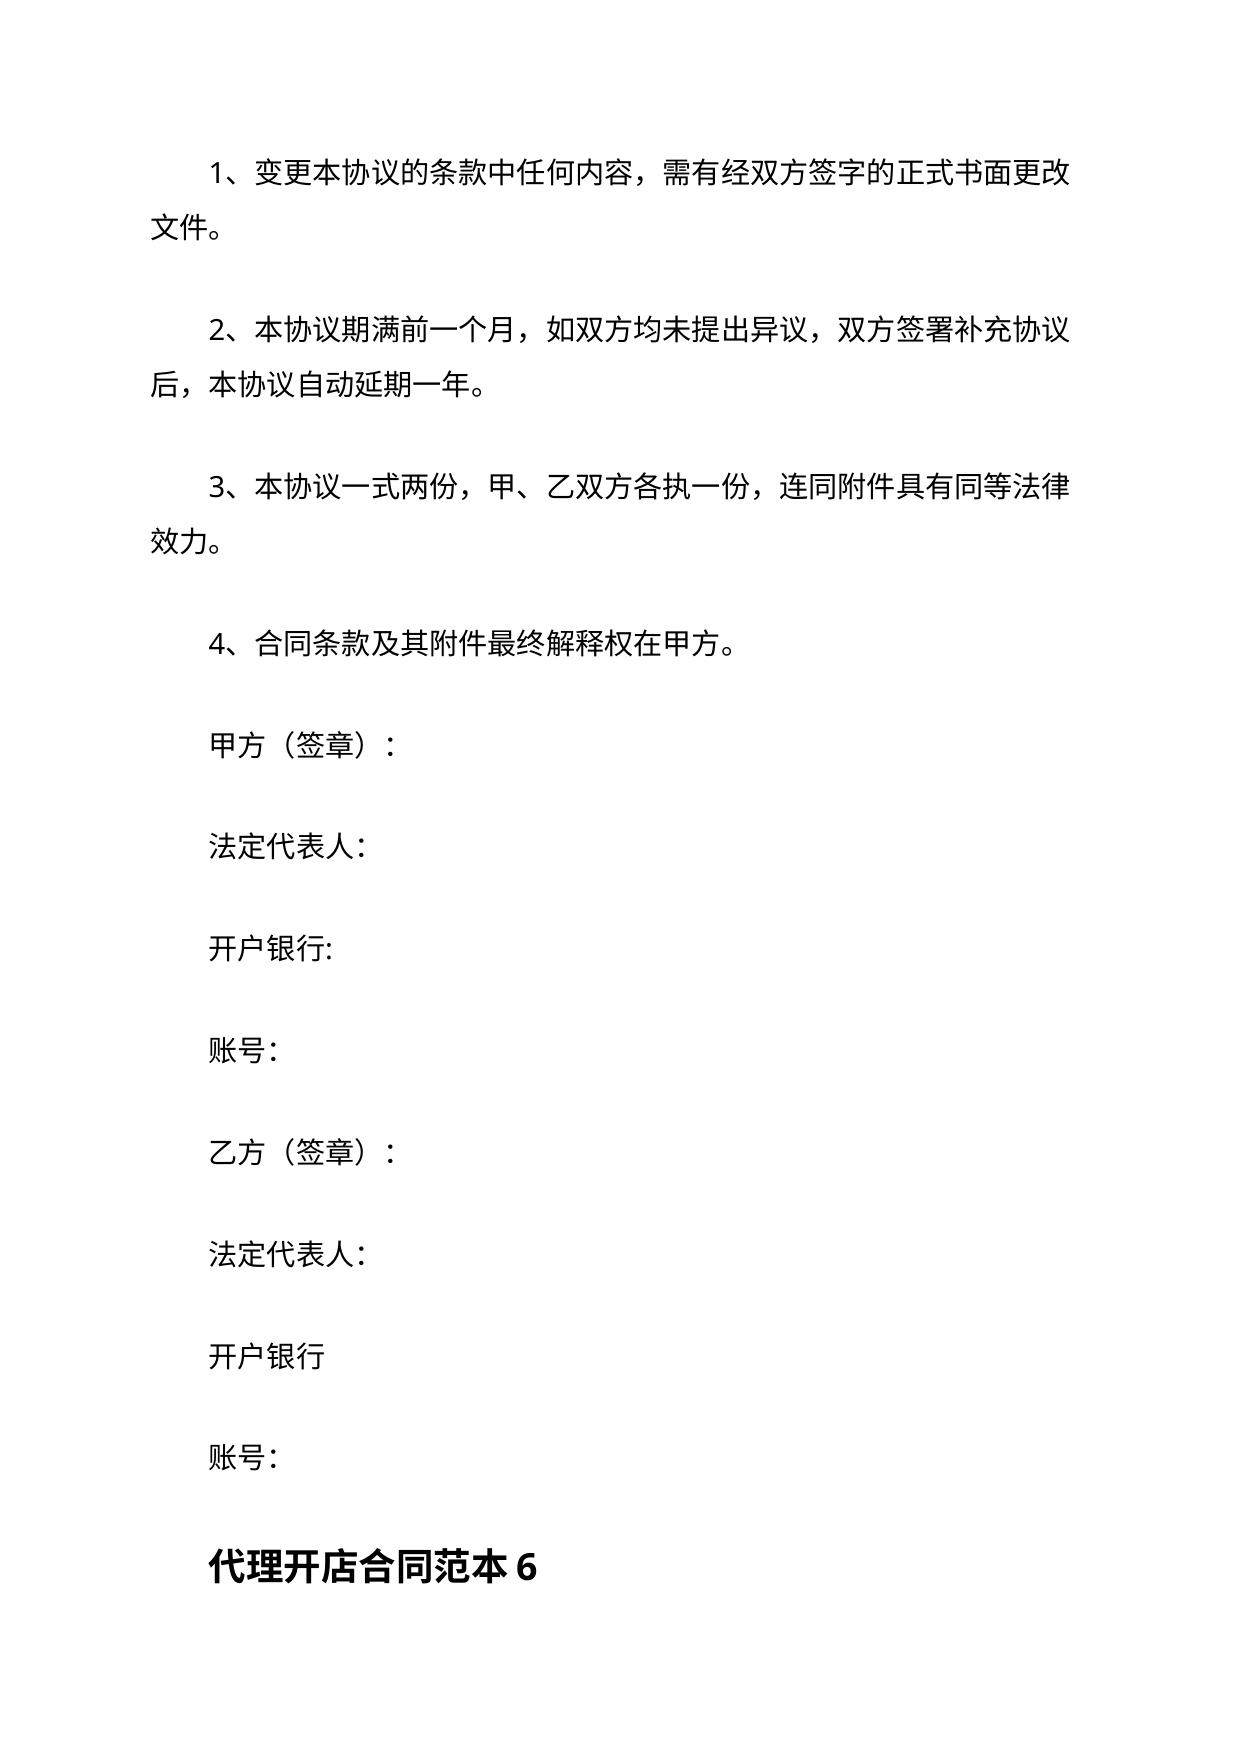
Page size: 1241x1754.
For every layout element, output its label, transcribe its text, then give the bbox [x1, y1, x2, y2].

text 账号： [150, 1435, 1090, 1477]
text 法定代表人： [150, 824, 1090, 866]
text 开户银行 [150, 1333, 1090, 1375]
text 1、变更本协议的条款中任何内容，需有经双方签字的正式书面更改文件。 [150, 150, 1090, 247]
text 4、合同条款及其附件最终解释权在甲方。 [150, 620, 1090, 663]
text 代理开店合同范本6 [150, 1537, 1090, 1591]
text 开户银行: [150, 926, 1090, 968]
text 3、本协议一式两份，甲、乙双方各执一份，连同附件具有同等法律效力。 [150, 463, 1090, 561]
text 乙方（签章）： [150, 1129, 1090, 1172]
text 甲方（签章）： [150, 722, 1090, 764]
text 2、本协议期满前一个月，如双方均未提出异议，双方签署补充协议后，本协议自动延期一年。 [150, 307, 1090, 404]
text 账号： [150, 1028, 1090, 1070]
text 法定代表人： [150, 1231, 1090, 1274]
